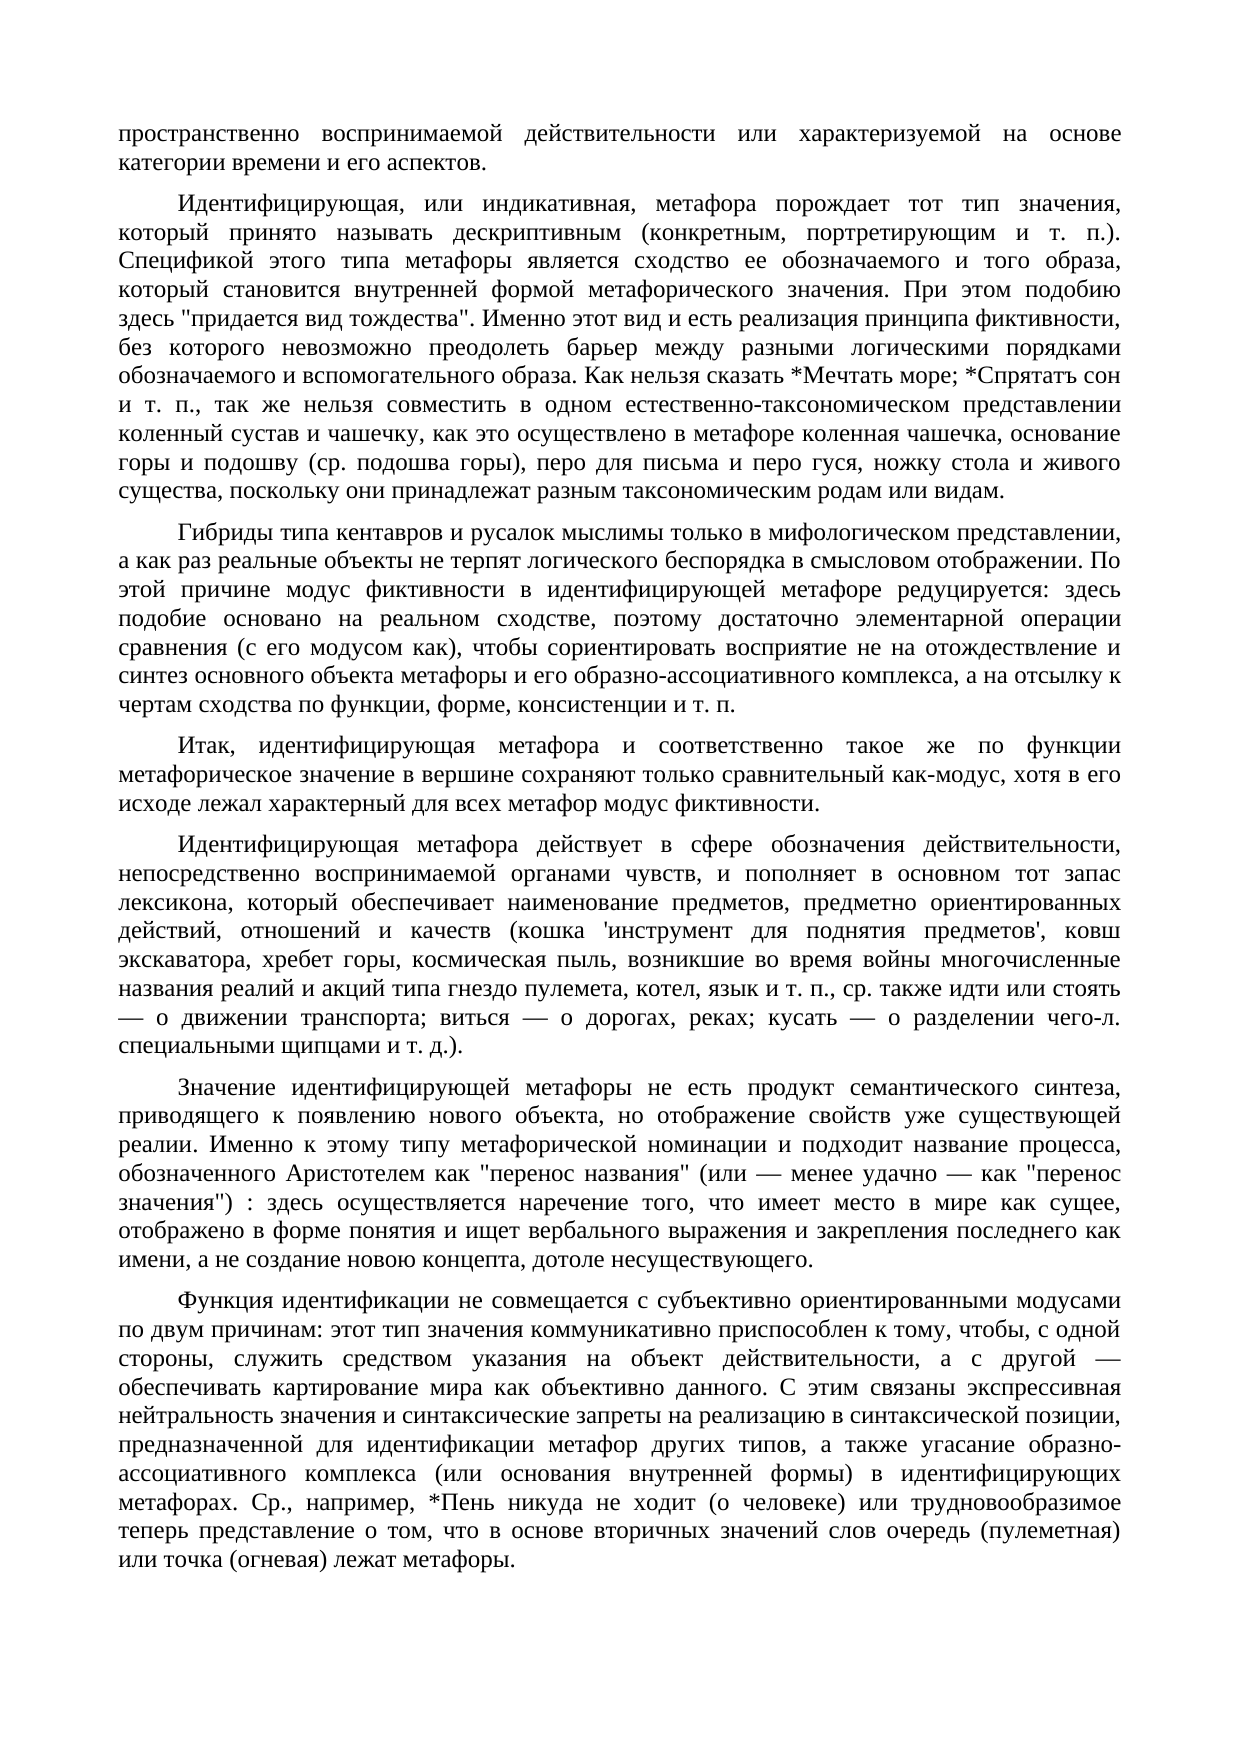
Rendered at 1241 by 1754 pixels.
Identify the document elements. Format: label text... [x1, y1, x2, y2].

text Итак, идентифицирующая метафора и соответственно такое же по функции метафорическое значение в вершине сохраняют только сравнительный как-модус, хотя в его исходе лежал характерный для всех метафор модус фиктивности. [118, 731, 1122, 817]
text Функция идентификации не совмещается с субъективно ориентированными модусами по двум причинам: этот тип значения коммуникативно приспособлен к тому, чтобы, с одной стороны, служить средством указания на объект действительности, а с другой — обеспечивать картирование мира как объективно данного. С этим связаны экспрессивная нейтральность значения и синтаксические запреты на реализацию в синтаксической позиции, предназначенной для идентификации метафор других типов, а также угасание образно-ассоциативного комплекса (или основания внутренней формы) в идентифицирующих метафорах. Ср., например, *Пень никуда не ходит (о человеке) или трудновообразимое теперь представление о том, что в основе вторичных значений слов очередь (пулеметная) или точка (огневая) лежат метафоры. [118, 1286, 1122, 1573]
text Значение идентифицирующей метафоры не есть продукт семантического синтеза, приводящего к появлению нового объекта, но отображение свойств уже существующей реалии. Именно к этому типу метафорической номинации и подходит название процесса, обозначенного Аристотелем как "перенос названия" (или — менее удачно — как "перенос значения") : здесь осуществляется наречение того, что имеет место в мире как сущее, отображено в форме понятия и ищет вербального выражения и закрепления последнего как имени, а не создание новою концепта, дотоле несуществующего. [118, 1072, 1122, 1273]
text Идентифицирующая метафора действует в сфере обозначения действительности, непосредственно воспринимаемой органами чувств, и пополняет в основном тот запас лексикона, который обеспечивает наименование предметов, предметно ориентированных действий, отношений и качеств (кошка 'инструмент для поднятия предметов', ковш экскаватора, хребет горы, космическая пыль, возникшие во время войны многочисленные названия реалий и акций типа гнездо пулемета, котел, язык и т. п., ср. также идти или стоять — о движении транспорта; виться — о дорогах, реках; кусать — о разделении чего-л. специальными щипцами и т. д.). [118, 829, 1122, 1059]
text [118, 118, 1122, 176]
text Идентифицирующая, или индикативная, метафора порождает тот тип значения, который принято называть дескриптивным (конкретным, портретирующим и т. п.). Спецификой этого типа метафоры является сходство ее обозначаемого и того образа, который становится внутренней формой метафорического значения. При этом подобию здесь "придается вид тождества". Именно этот вид и есть реализация принципа фиктивности, без которого невозможно преодолеть барьер между разными логическими порядками обозначаемого и вспомогательного образа. Как нельзя сказать *Мечтать море; *Спрятатъ сон и т. п., так же нельзя совместить в одном естественно-таксономическом представлении коленный сустав и чашечку, как это осуществлено в метафоре коленная чашечка, основание горы и подошву (ср. подошва горы), перо для письма и перо гуся, ножку стола и живого существа, поскольку они принадлежат разным таксономическим родам или видам. [118, 188, 1122, 504]
text Гибриды типа кентавров и русалок мыслимы только в мифологическом представлении, а как раз реальные объекты не терпят логического беспорядка в смысловом отображении. По этой причине модус фиктивности в идентифицирующей метафоре редуцируется: здесь подобие основано на реальном сходстве, поэтому достаточно элементарной операции сравнения (с его модусом как), чтобы сориентировать восприятие не на отождествление и синтез основного объекта метафоры и его образно-ассоциативного комплекса, а на отсылку к чертам сходства по функции, форме, консистенции и т. п. [118, 517, 1122, 718]
